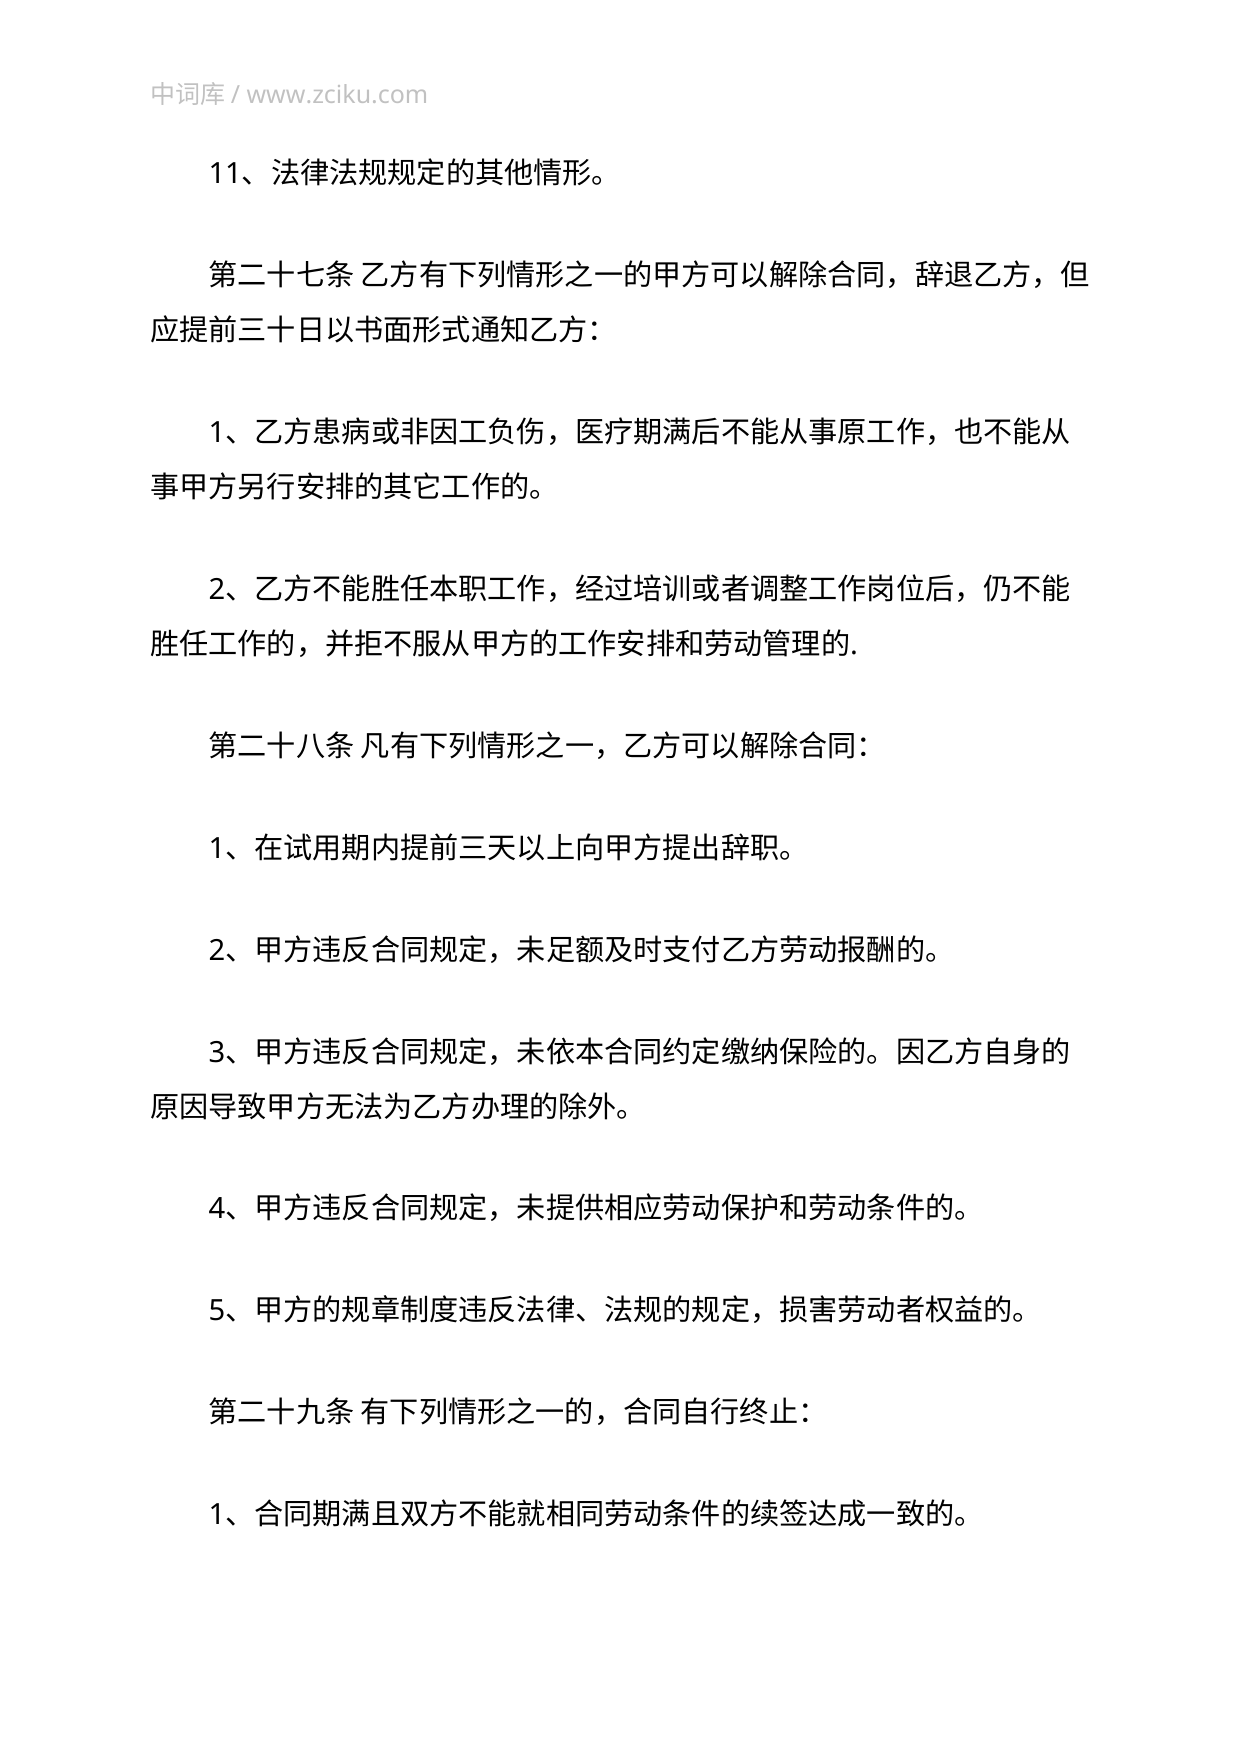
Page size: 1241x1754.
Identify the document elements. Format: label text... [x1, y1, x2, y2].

text 2、乙方不能胜任本职工作，经过培训或者调整工作岗位后，仍不能胜任工作的，并拒不服从甲方的工作安排和劳动管理的. [150, 565, 1090, 663]
text 1、在试用期内提前三天以上向甲方提出辞职。 [150, 824, 1090, 867]
text 3、甲方违反合同规定，未依本合同约定缴纳保险的。因乙方自身的原因导致甲方无法为乙方办理的除外。 [150, 1028, 1090, 1125]
text 1、乙方患病或非因工负伤，医疗期满后不能从事原工作，也不能从事甲方另行安排的其它工作的。 [150, 409, 1090, 506]
text 第二十七条 乙方有下列情形之一的甲方可以解除合同，辞退乙方，但应提前三十日以书面形式通知乙方： [150, 252, 1090, 349]
text 2、甲方违反合同规定，未足额及时支付乙方劳动报酬的。 [150, 926, 1090, 968]
text 5、甲方的规章制度违反法律、法规的规定，损害劳动者权益的。 [150, 1287, 1090, 1329]
text 4、甲方违反合同规定，未提供相应劳动保护和劳动条件的。 [150, 1185, 1090, 1227]
text 第二十八条 凡有下列情形之一，乙方可以解除合同： [150, 722, 1090, 765]
text 11、法律法规规定的其他情形。 [150, 150, 1090, 192]
text 1、合同期满且双方不能就相同劳动条件的续签达成一致的。 [150, 1491, 1090, 1533]
text 第二十九条 有下列情形之一的，合同自行终止： [150, 1389, 1090, 1431]
